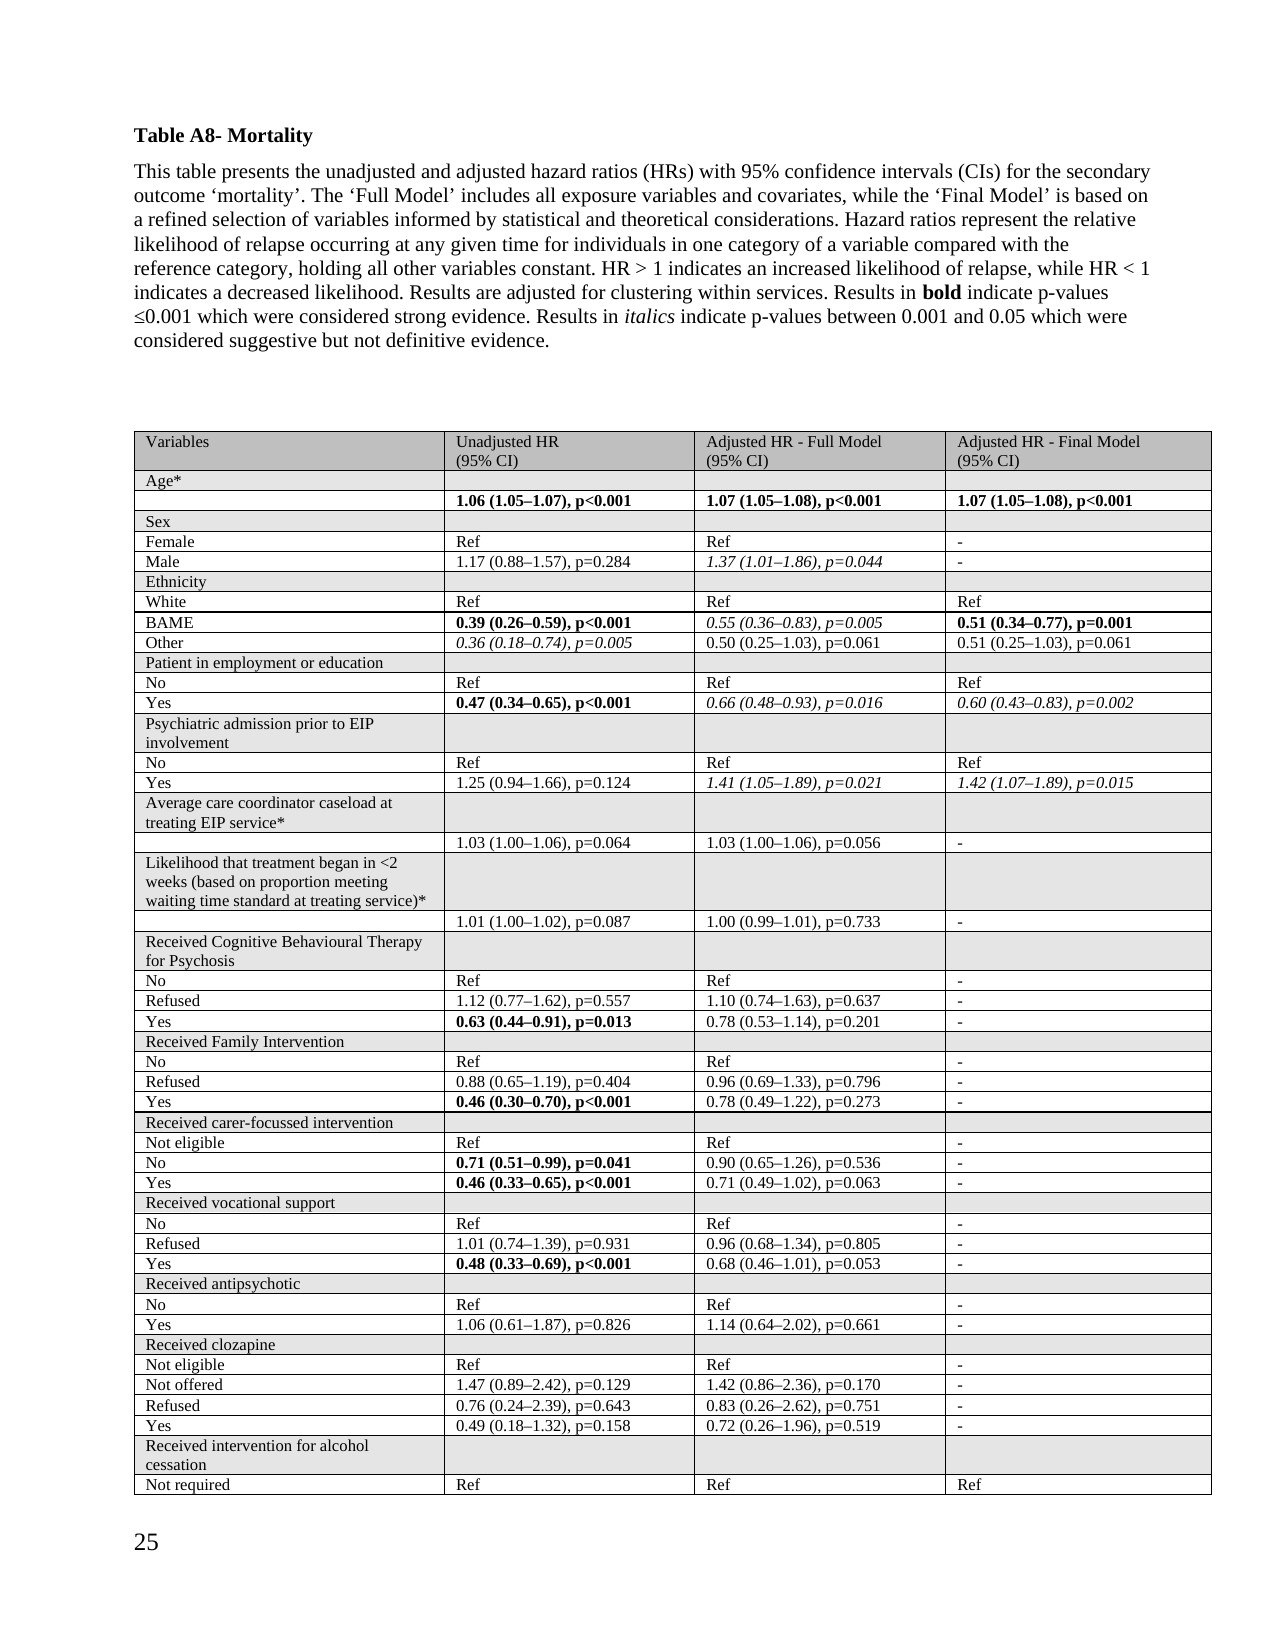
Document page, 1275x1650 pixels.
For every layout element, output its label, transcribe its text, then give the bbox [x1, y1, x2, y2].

table_cell - [946, 1416, 1211, 1435]
table_cell [946, 1193, 1211, 1212]
table_cell 1.01 (1.00–1.02), p=0.087 [445, 911, 694, 931]
table_cell 0.71 (0.49–1.02), p=0.063 [695, 1173, 945, 1192]
table_cell Ref [695, 1214, 945, 1233]
table_cell [695, 572, 945, 591]
table_cell 1.41 (1.05–1.89), p=0.021 [695, 773, 945, 792]
table_cell Patient in employment or education [135, 653, 444, 672]
table_cell Received carer-focussed intervention [135, 1113, 444, 1132]
table_cell [445, 1113, 694, 1132]
table_cell Received Cognitive Behavioural Therapy for Psychosis [135, 932, 444, 970]
table_cell 0.46 (0.30–0.70), p<0.001 [445, 1092, 694, 1111]
table_cell No [135, 753, 444, 772]
table_cell BAME [135, 613, 444, 632]
table_cell [445, 511, 694, 531]
table_cell - [946, 1011, 1211, 1031]
table_cell No [135, 1052, 444, 1071]
table_cell - [946, 911, 1211, 931]
table_cell Ref [445, 753, 694, 772]
table_cell Not eligible [135, 1133, 444, 1152]
table_cell [695, 1436, 945, 1474]
table_cell [445, 1335, 694, 1354]
table_cell Ref [946, 753, 1211, 772]
table_cell 0.55 (0.36–0.83), p=0.005 [695, 613, 945, 632]
table_cell 0.88 (0.65–1.19), p=0.404 [445, 1072, 694, 1091]
table_cell No [135, 1294, 444, 1313]
table_cell Ref [445, 1475, 694, 1494]
table_cell Ethnicity [135, 572, 444, 591]
table_cell 1.07 (1.05–1.08), p<0.001 [695, 491, 945, 510]
table_cell - [946, 1173, 1211, 1192]
table_cell [946, 714, 1211, 752]
table_cell 1.37 (1.01–1.86), p=0.044 [695, 552, 945, 571]
table_cell Ref [695, 1133, 945, 1152]
table_cell 1.47 (0.89–2.42), p=0.129 [445, 1375, 694, 1394]
table_cell [445, 793, 694, 832]
table_cell 0.36 (0.18–0.74), p=0.005 [445, 633, 694, 652]
table_cell 0.49 (0.18–1.32), p=0.158 [445, 1416, 694, 1435]
table_cell - [946, 991, 1211, 1010]
table_cell - [946, 1315, 1211, 1334]
table_cell 0.78 (0.49–1.22), p=0.273 [695, 1092, 945, 1111]
table_cell [445, 1032, 694, 1051]
table_cell [695, 511, 945, 531]
table_cell [695, 1274, 945, 1293]
table_cell Refused [135, 1395, 444, 1414]
table_cell 0.47 (0.34–0.65), p<0.001 [445, 693, 694, 712]
table_cell [445, 714, 694, 752]
table_cell [946, 471, 1211, 490]
table_cell Ref [695, 1052, 945, 1071]
table_cell Ref [695, 1475, 945, 1494]
table_cell Yes [135, 1011, 444, 1031]
table_cell [445, 1436, 694, 1474]
table_cell [946, 1436, 1211, 1474]
table_cell Other [135, 633, 444, 652]
table_cell 0.51 (0.34–0.77), p=0.001 [946, 613, 1211, 632]
table_cell Refused [135, 1234, 444, 1253]
table_cell Ref [695, 532, 945, 551]
table_cell Yes [135, 1254, 444, 1273]
table_header Adjusted HR - Final Model (95% CI) [946, 432, 1211, 470]
table_cell - [946, 1395, 1211, 1414]
table_cell 0.71 (0.51–0.99), p=0.041 [445, 1153, 694, 1172]
table_cell 0.72 (0.26–1.96), p=0.519 [695, 1416, 945, 1435]
table_cell [445, 1274, 694, 1293]
table_cell 0.66 (0.48–0.93), p=0.016 [695, 693, 945, 712]
table_cell 0.39 (0.26–0.59), p<0.001 [445, 613, 694, 632]
table_cell 1.00 (0.99–1.01), p=0.733 [695, 911, 945, 931]
table_cell No [135, 673, 444, 692]
table_cell 1.42 (0.86–2.36), p=0.170 [695, 1375, 945, 1394]
table_cell - [946, 1355, 1211, 1374]
table_cell Yes [135, 1092, 444, 1111]
table_cell Received vocational support [135, 1193, 444, 1212]
table_cell 1.17 (0.88–1.57), p=0.284 [445, 552, 694, 571]
table_cell [695, 1193, 945, 1212]
table_cell [695, 1335, 945, 1354]
table_cell 0.46 (0.33–0.65), p<0.001 [445, 1173, 694, 1192]
table_cell Female [135, 532, 444, 551]
table_header Adjusted HR - Full Model (95% CI) [695, 432, 945, 470]
table_cell [946, 853, 1211, 910]
table_cell [135, 491, 444, 510]
table_cell 1.06 (1.05–1.07), p<0.001 [445, 491, 694, 510]
table_cell Refused [135, 1072, 444, 1091]
table_cell [695, 793, 945, 832]
table_cell Ref [445, 1214, 694, 1233]
table_cell [695, 1113, 945, 1132]
table_cell [445, 932, 694, 970]
table_cell 0.50 (0.25–1.03), p=0.061 [695, 633, 945, 652]
table_cell Ref [445, 592, 694, 611]
table_cell [695, 653, 945, 672]
table_cell - [946, 532, 1211, 551]
table_header Unadjusted HR (95% CI) [445, 432, 694, 470]
table_cell - [946, 552, 1211, 571]
table_cell [946, 932, 1211, 970]
table_cell No [135, 1153, 444, 1172]
table_cell Yes [135, 1315, 444, 1334]
table_cell 0.51 (0.25–1.03), p=0.061 [946, 633, 1211, 652]
table_cell Received intervention for alcohol cessation [135, 1436, 444, 1474]
table_cell Ref [695, 971, 945, 990]
table_cell [135, 911, 444, 931]
table_cell [946, 1032, 1211, 1051]
table_cell Ref [695, 1355, 945, 1374]
table_cell Ref [695, 673, 945, 692]
table_cell 0.68 (0.46–1.01), p=0.053 [695, 1254, 945, 1273]
table_cell - [946, 1294, 1211, 1313]
table_cell Average care coordinator caseload at treating EIP service* [135, 793, 444, 832]
table_cell Age* [135, 471, 444, 490]
table_cell 0.96 (0.68–1.34), p=0.805 [695, 1234, 945, 1253]
table_cell Ref [946, 592, 1211, 611]
table_cell 0.76 (0.24–2.39), p=0.643 [445, 1395, 694, 1414]
table_cell 1.10 (0.74–1.63), p=0.637 [695, 991, 945, 1010]
table_cell Psychiatric admission prior to EIP involvement [135, 714, 444, 752]
table_cell Ref [445, 1294, 694, 1313]
table_cell 1.12 (0.77–1.62), p=0.557 [445, 991, 694, 1010]
table_cell [946, 572, 1211, 591]
table_cell Received antipsychotic [135, 1274, 444, 1293]
table_cell No [135, 1214, 444, 1233]
table_cell [946, 511, 1211, 531]
table_cell Ref [445, 673, 694, 692]
table_cell [695, 714, 945, 752]
table_cell Yes [135, 693, 444, 712]
table_cell [946, 1335, 1211, 1354]
table_cell 0.60 (0.43–0.83), p=0.002 [946, 693, 1211, 712]
table_cell Refused [135, 991, 444, 1010]
table_cell Ref [445, 1133, 694, 1152]
table_cell [946, 653, 1211, 672]
table_cell [445, 853, 694, 910]
text This table presents the unadjusted and adjusted hazard ratios (HRs) with 95% confidence intervals (CIs) for the secondary outcome ‘mortality’. The ‘Full Model’ includes all exposure variables and covariates, while the ‘Final Model’ is based on a refined selection of variables informed by statistical and theoretical considerations. Hazard ratios represent the relative likelihood of relapse occurring at any given time for individuals in one category of a variable compared with the reference category, holding all other variables constant. HR > 1 indicates an increased likelihood of relapse, while HR < 1 indicates a decreased likelihood. Results are adjusted for clustering within services. Results in bold indicate p-values ≤0.001 which were considered strong evidence. Results in italics indicate p-values between 0.001 and 0.05 which were considered suggestive but not definitive evidence. [133, 159, 1152, 352]
table_cell 0.96 (0.69–1.33), p=0.796 [695, 1072, 945, 1091]
table_cell [695, 471, 945, 490]
table_cell [695, 853, 945, 910]
table_cell Yes [135, 773, 444, 792]
table_cell Yes [135, 1416, 444, 1435]
table_cell 0.48 (0.33–0.69), p<0.001 [445, 1254, 694, 1273]
table_cell [135, 833, 444, 852]
table_cell 1.06 (0.61–1.87), p=0.826 [445, 1315, 694, 1334]
table_cell Likelihood that treatment began in <2 weeks (based on proportion meeting waiting time standard at treating service)* [135, 853, 444, 910]
table_cell [946, 1113, 1211, 1132]
table_cell 1.01 (0.74–1.39), p=0.931 [445, 1234, 694, 1253]
table_cell 0.90 (0.65–1.26), p=0.536 [695, 1153, 945, 1172]
table_cell 0.83 (0.26–2.62), p=0.751 [695, 1395, 945, 1414]
table_cell Received clozapine [135, 1335, 444, 1354]
table_cell - [946, 1214, 1211, 1233]
table_cell Sex [135, 511, 444, 531]
table_cell - [946, 1052, 1211, 1071]
table_cell Not eligible [135, 1355, 444, 1374]
table_cell Ref [946, 673, 1211, 692]
text Table A8- Mortality [133, 123, 1152, 147]
table_cell - [946, 1234, 1211, 1253]
table_cell - [946, 833, 1211, 852]
table_cell 1.14 (0.64–2.02), p=0.661 [695, 1315, 945, 1334]
table_cell - [946, 1153, 1211, 1172]
table_cell Ref [695, 592, 945, 611]
table_cell 1.42 (1.07–1.89), p=0.015 [946, 773, 1211, 792]
table_cell [946, 1274, 1211, 1293]
table_cell 1.07 (1.05–1.08), p<0.001 [946, 491, 1211, 510]
table_cell Received Family Intervention [135, 1032, 444, 1051]
table_cell Ref [445, 532, 694, 551]
table_cell [695, 1032, 945, 1051]
table_header Variables [135, 432, 444, 470]
table_cell Ref [695, 753, 945, 772]
table_cell [445, 471, 694, 490]
table_cell - [946, 1375, 1211, 1394]
table_cell [695, 932, 945, 970]
table_cell Yes [135, 1173, 444, 1192]
table_cell Ref [445, 1052, 694, 1071]
table_cell - [946, 1092, 1211, 1111]
table_cell - [946, 1254, 1211, 1273]
table_cell [445, 653, 694, 672]
table_cell 1.25 (0.94–1.66), p=0.124 [445, 773, 694, 792]
table_cell No [135, 971, 444, 990]
table_cell - [946, 971, 1211, 990]
table_cell Male [135, 552, 444, 571]
table_cell [946, 793, 1211, 832]
table_cell - [946, 1133, 1211, 1152]
table_cell [445, 572, 694, 591]
table_cell Ref [445, 971, 694, 990]
table_cell 0.63 (0.44–0.91), p=0.013 [445, 1011, 694, 1031]
table_cell Ref [946, 1475, 1211, 1494]
table_cell Ref [695, 1294, 945, 1313]
table_cell - [946, 1072, 1211, 1091]
table_cell 1.03 (1.00–1.06), p=0.056 [695, 833, 945, 852]
table_cell White [135, 592, 444, 611]
table_cell Ref [445, 1355, 694, 1374]
table_cell Not offered [135, 1375, 444, 1394]
table_cell 0.78 (0.53–1.14), p=0.201 [695, 1011, 945, 1031]
table_cell [445, 1193, 694, 1212]
table_cell Not required [135, 1475, 444, 1494]
table_cell 1.03 (1.00–1.06), p=0.064 [445, 833, 694, 852]
